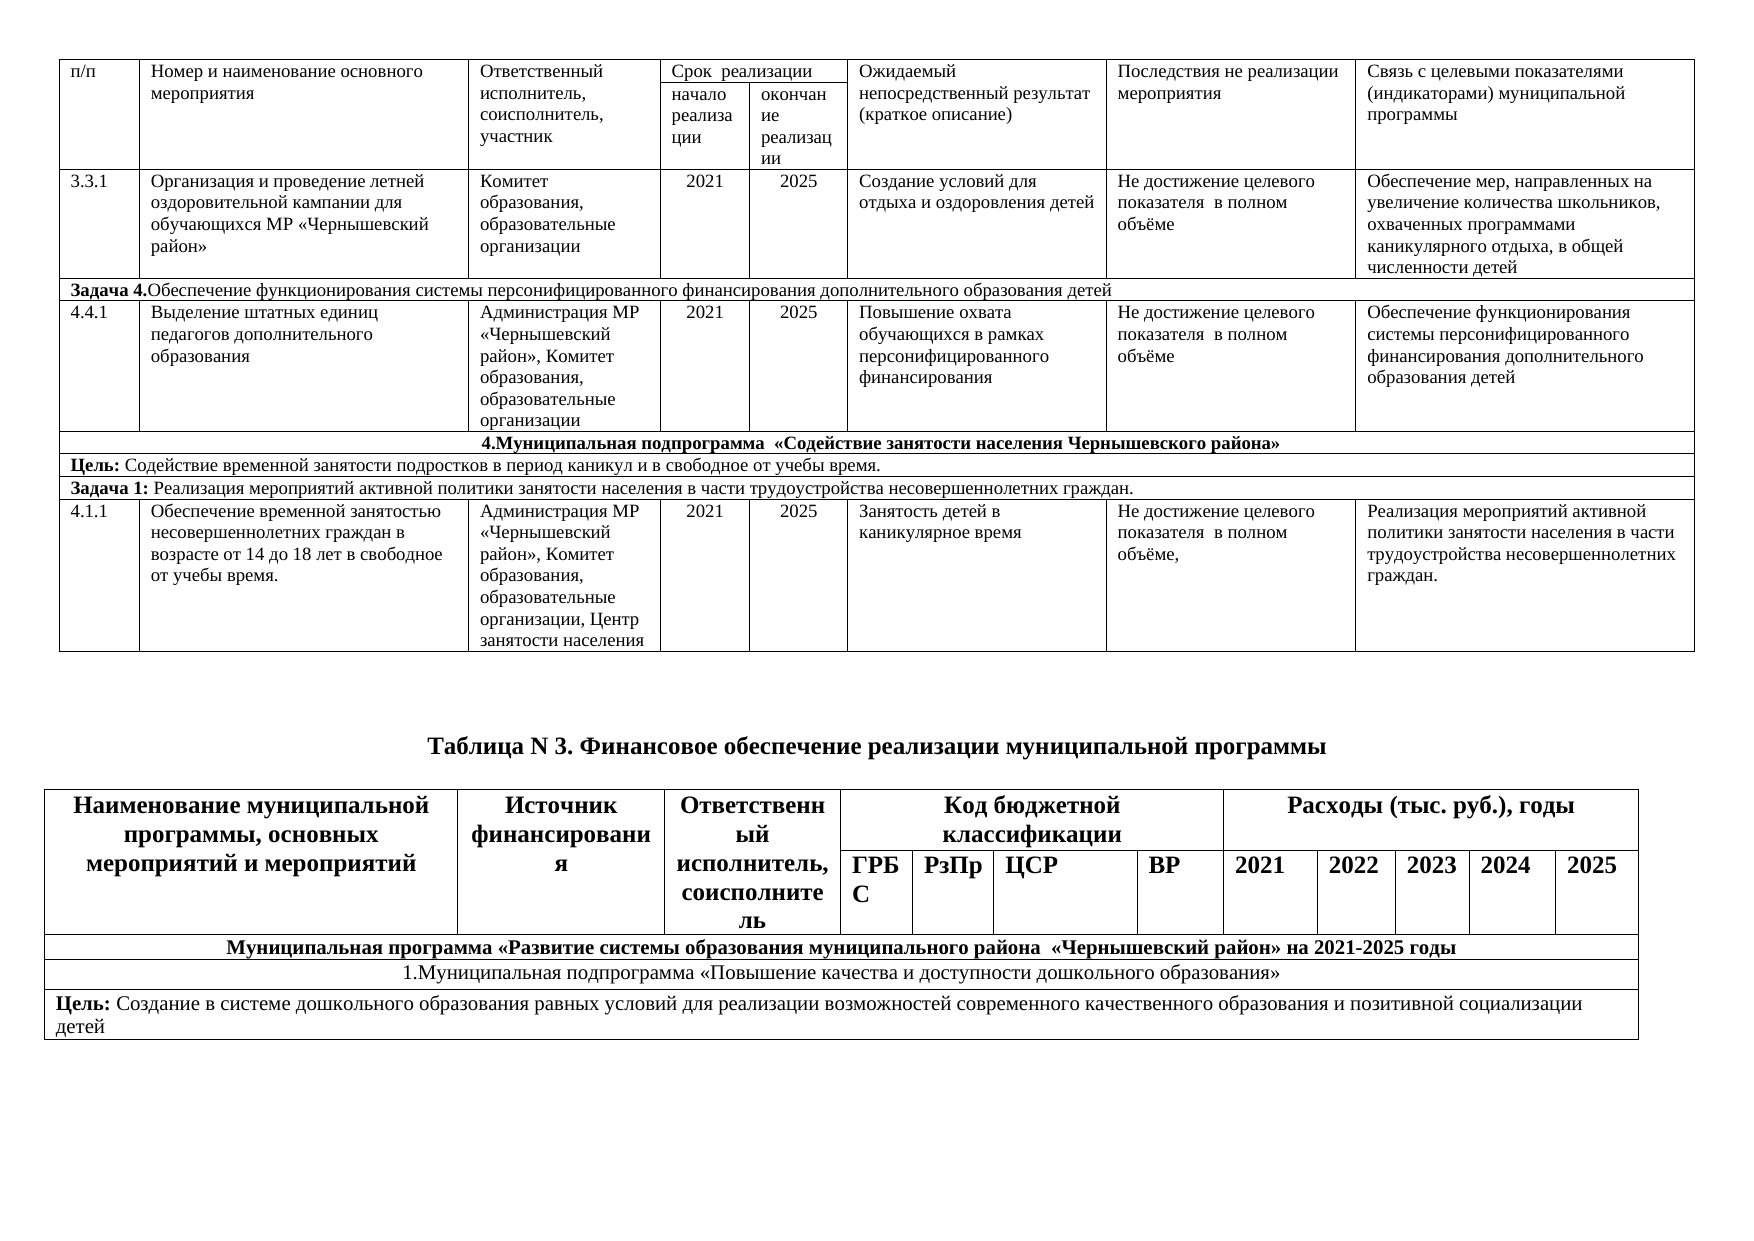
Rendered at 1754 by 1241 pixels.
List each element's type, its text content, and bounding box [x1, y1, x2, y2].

table_cell 2021 [661, 301, 749, 431]
table_cell 4.1.1 [60, 500, 139, 651]
table_header Ответственный исполнитель, соисполнитель [665, 790, 840, 934]
table_cell ЦСР [994, 851, 1137, 934]
table_cell 2025 [1556, 851, 1638, 934]
table_cell 4.4.1 [60, 301, 139, 431]
table_header Связь с целевыми показателями (индикаторами) муниципальной программы [1356, 60, 1694, 169]
table_cell 2024 [1470, 851, 1555, 934]
table_cell Обеспечение временной занятостью несовершеннолетних граждан в возрасте от 14 до 18 лет в свободное от учебы время. [140, 500, 468, 651]
table_cell ГРБС [841, 851, 912, 934]
table_cell Цель: Создание в системе дошкольного образования равных условий для реализации возможностей современного качественного образования и позитивной социализации детей [45, 990, 1638, 1038]
table_cell Повышение охвата обучающихся в рамках персонифицированного финансирования [848, 301, 1106, 431]
table_cell Комитет образования, образовательные организации [469, 170, 660, 278]
table_header п/п [60, 60, 139, 169]
table_cell 2025 [750, 301, 847, 431]
table_cell ВР [1138, 851, 1223, 934]
table_cell 3.3.1 [60, 170, 139, 278]
table_cell РзПр [913, 851, 993, 934]
table_cell 1.Муниципальная подпрограмма «Повышение качества и доступности дошкольного образования» [45, 960, 1638, 989]
table_cell Не достижение целевого показателя в полном объёме [1107, 170, 1355, 278]
table_header Ответственный исполнитель, соисполнитель, участник [469, 60, 660, 169]
table_cell Организация и проведение летней оздоровительной кампании для обучающихся МР «Чернышевский район» [140, 170, 468, 278]
table_cell Создание условий для отдыха и оздоровления детей [848, 170, 1106, 278]
table_header Номер и наименование основного мероприятия [140, 60, 468, 169]
table_cell Администрация МР «Чернышевский район», Комитет образования, образовательные организации, Центр занятости населения [469, 500, 660, 651]
table_cell 4.Муниципальная подпрограмма «Содействие занятости населения Чернышевского района» [60, 432, 1694, 453]
table_header Ожидаемый непосредственный результат (краткое описание) [848, 60, 1106, 169]
table_cell Задача 4.Обеспечение функционирования системы персонифицированного финансирования дополнительного образования детей [60, 279, 1694, 300]
table_cell начало реализации [661, 83, 749, 169]
table_cell Муниципальная программа «Развитие системы образования муниципального района «Чернышевский район» на 2021-2025 годы [45, 935, 1638, 959]
table_cell 2023 [1396, 851, 1469, 934]
table_cell Обеспечение функционирования системы персонифицированного финансирования дополнительного образования детей [1356, 301, 1694, 431]
text Таблица N 3. Финансовое обеспечение реализации муниципальной программы [59, 731, 1695, 760]
table_cell 2021 [1224, 851, 1317, 934]
table_cell Цель: Содействие временной занятости подростков в период каникул и в свободное от учебы время. [60, 454, 1694, 476]
table_cell 2025 [750, 500, 847, 651]
table_cell 2021 [661, 500, 749, 651]
table_cell Задача 1: Реализация мероприятий активной политики занятости населения в части трудоустройства несовершеннолетних граждан. [60, 477, 1694, 498]
table_header Код бюджетной классификации [841, 790, 1223, 849]
table_header Источник финансирования [458, 790, 664, 934]
table_cell Обеспечение мер, направленных на увеличение количества школьников, охваченных программами каникулярного отдыха, в общей численности детей [1356, 170, 1694, 278]
table_cell 2025 [750, 170, 847, 278]
table_cell Не достижение целевого показателя в полном объёме, [1107, 500, 1355, 651]
table_cell Реализация мероприятий активной политики занятости населения в части трудоустройства несовершеннолетних граждан. [1356, 500, 1694, 651]
table_header Расходы (тыс. руб.), годы [1224, 790, 1638, 849]
table_cell Занятость детей в каникулярное время [848, 500, 1106, 651]
table_cell Администрация МР «Чернышевский район», Комитет образования, образовательные организации [469, 301, 660, 431]
table_cell Выделение штатных единиц педагогов дополнительного образования [140, 301, 468, 431]
table_cell 2021 [661, 170, 749, 278]
table_header Наименование муниципальной программы, основных мероприятий и мероприятий [45, 790, 457, 934]
table_header Срок реализации [661, 60, 847, 82]
table_cell окончание реализации [750, 83, 847, 169]
table_cell 2022 [1318, 851, 1395, 934]
table_cell Не достижение целевого показателя в полном объёме [1107, 301, 1355, 431]
table_header Последствия не реализации мероприятия [1107, 60, 1355, 169]
